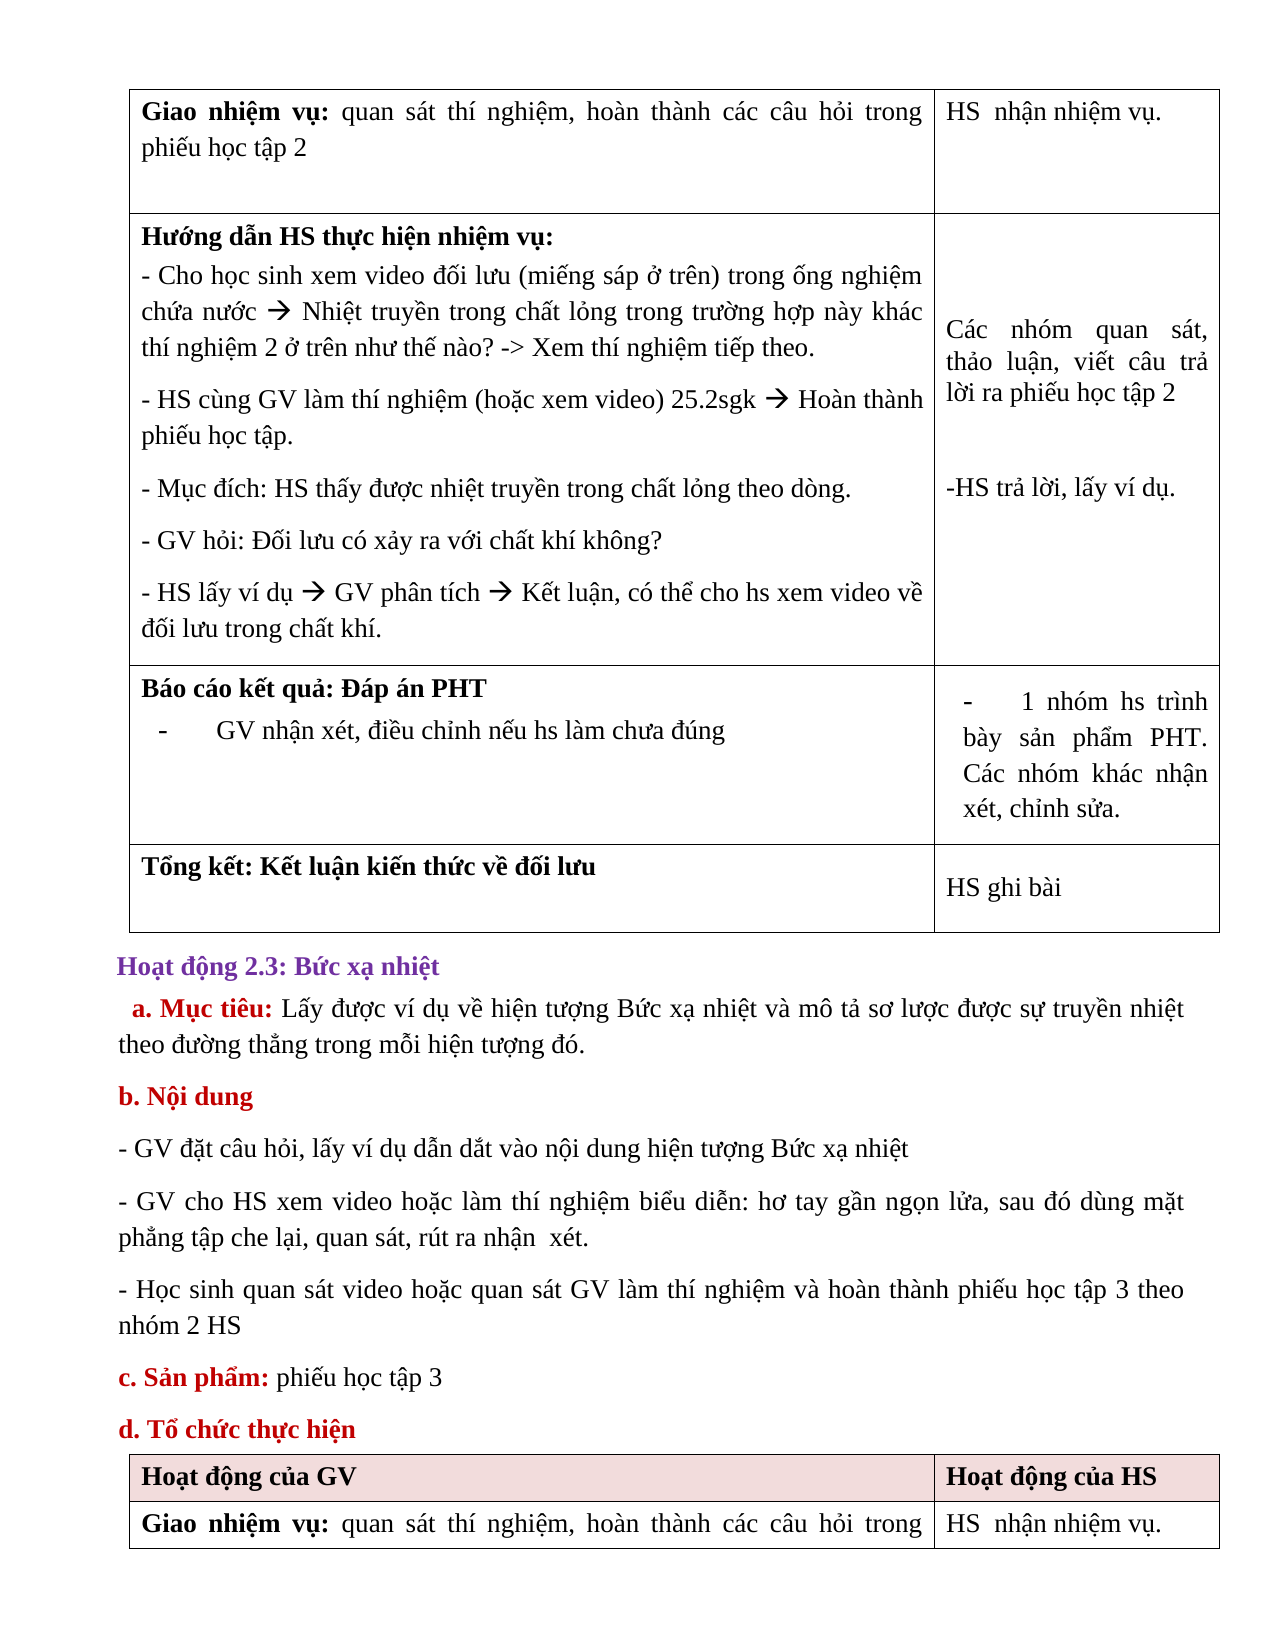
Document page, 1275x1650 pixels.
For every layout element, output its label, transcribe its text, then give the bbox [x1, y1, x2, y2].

text - GV đặt câu hỏi, lấy ví dụ dẫn dắt vào nội dung hiện tượng Bức xạ nhiệt [118, 1132, 1186, 1164]
table_cell Hướng dẫn HS thực hiện nhiệm vụ: - Cho học sinh xem video đối lưu (miếng sáp ở trên) trong ống nghiệm chứa nước Nhiệt truyền trong chất lỏng trong trường hợp này khác thí nghiệm 2 ở trên như thế nào? -> Xem thí nghiệm tiếp theo. - HS cùng GV làm thí nghiệm (hoặc xem video) 25.2sgk Hoàn thành phiếu học tập. - Mục đích: HS thấy được nhiệt truyền trong chất lỏng theo dòng. - GV hỏi: Đối lưu có xảy ra với chất khí không? - HS lấy ví dụ GV phân tích Kết luận, có thể cho hs xem video về đối lưu trong chất khí. [130, 214, 934, 665]
text - GV cho HS xem video hoặc làm thí nghiệm biểu diễn: hơ tay gần ngọn lửa, sau đó dùng mặt phẳng tập che lại, quan sát, rút ra nhận xét. [118, 1185, 1186, 1252]
table_cell Tổng kết: Kết luận kiến thức về đối lưu [130, 845, 934, 932]
table_cell Các nhóm quan sát, thảo luận, viết câu trả lời ra phiếu học tập 2 -HS trả lời, lấy ví dụ. [935, 214, 1219, 665]
table_cell HS nhận nhiệm vụ. [935, 90, 1219, 213]
text c. Sản phẩm: phiếu học tập 3 [118, 1361, 1186, 1392]
table_cell Báo cáo kết quả: Đáp án PHT GV nhận xét, điều chỉnh nếu hs làm chưa đúng [130, 666, 934, 844]
table_cell Giao nhiệm vụ: quan sát thí nghiệm, hoàn thành các câu hỏi trong phiếu học tập 2 [130, 90, 934, 213]
text b. Nội dung [118, 1080, 1186, 1111]
text - Học sinh quan sát video hoặc quan sát GV làm thí nghiệm và hoàn thành phiếu học tập 3 theo nhóm 2 HS [118, 1273, 1186, 1340]
text d. Tổ chức thực hiện [118, 1413, 1186, 1445]
text a. Mục tiêu: Lấy được ví dụ về hiện tượng Bức xạ nhiệt và mô tả sơ lược được sự truyền nhiệt theo đường thẳng trong mỗi hiện tượng đó. [118, 992, 1186, 1059]
table_cell HS ghi bài [935, 845, 1219, 932]
table_cell HS nhận nhiệm vụ. [935, 1502, 1219, 1548]
table_header Hoạt động của GV [130, 1455, 934, 1501]
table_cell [130, 1502, 934, 1548]
table_cell 1 nhóm hs trình bày sản phẩm PHT. Các nhóm khác nhận xét, chỉnh sửa. [935, 666, 1219, 844]
table_header Hoạt động của HS [935, 1455, 1219, 1501]
subtitle Hoạt động 2.3: Bức xạ nhiệt [116, 950, 1186, 981]
